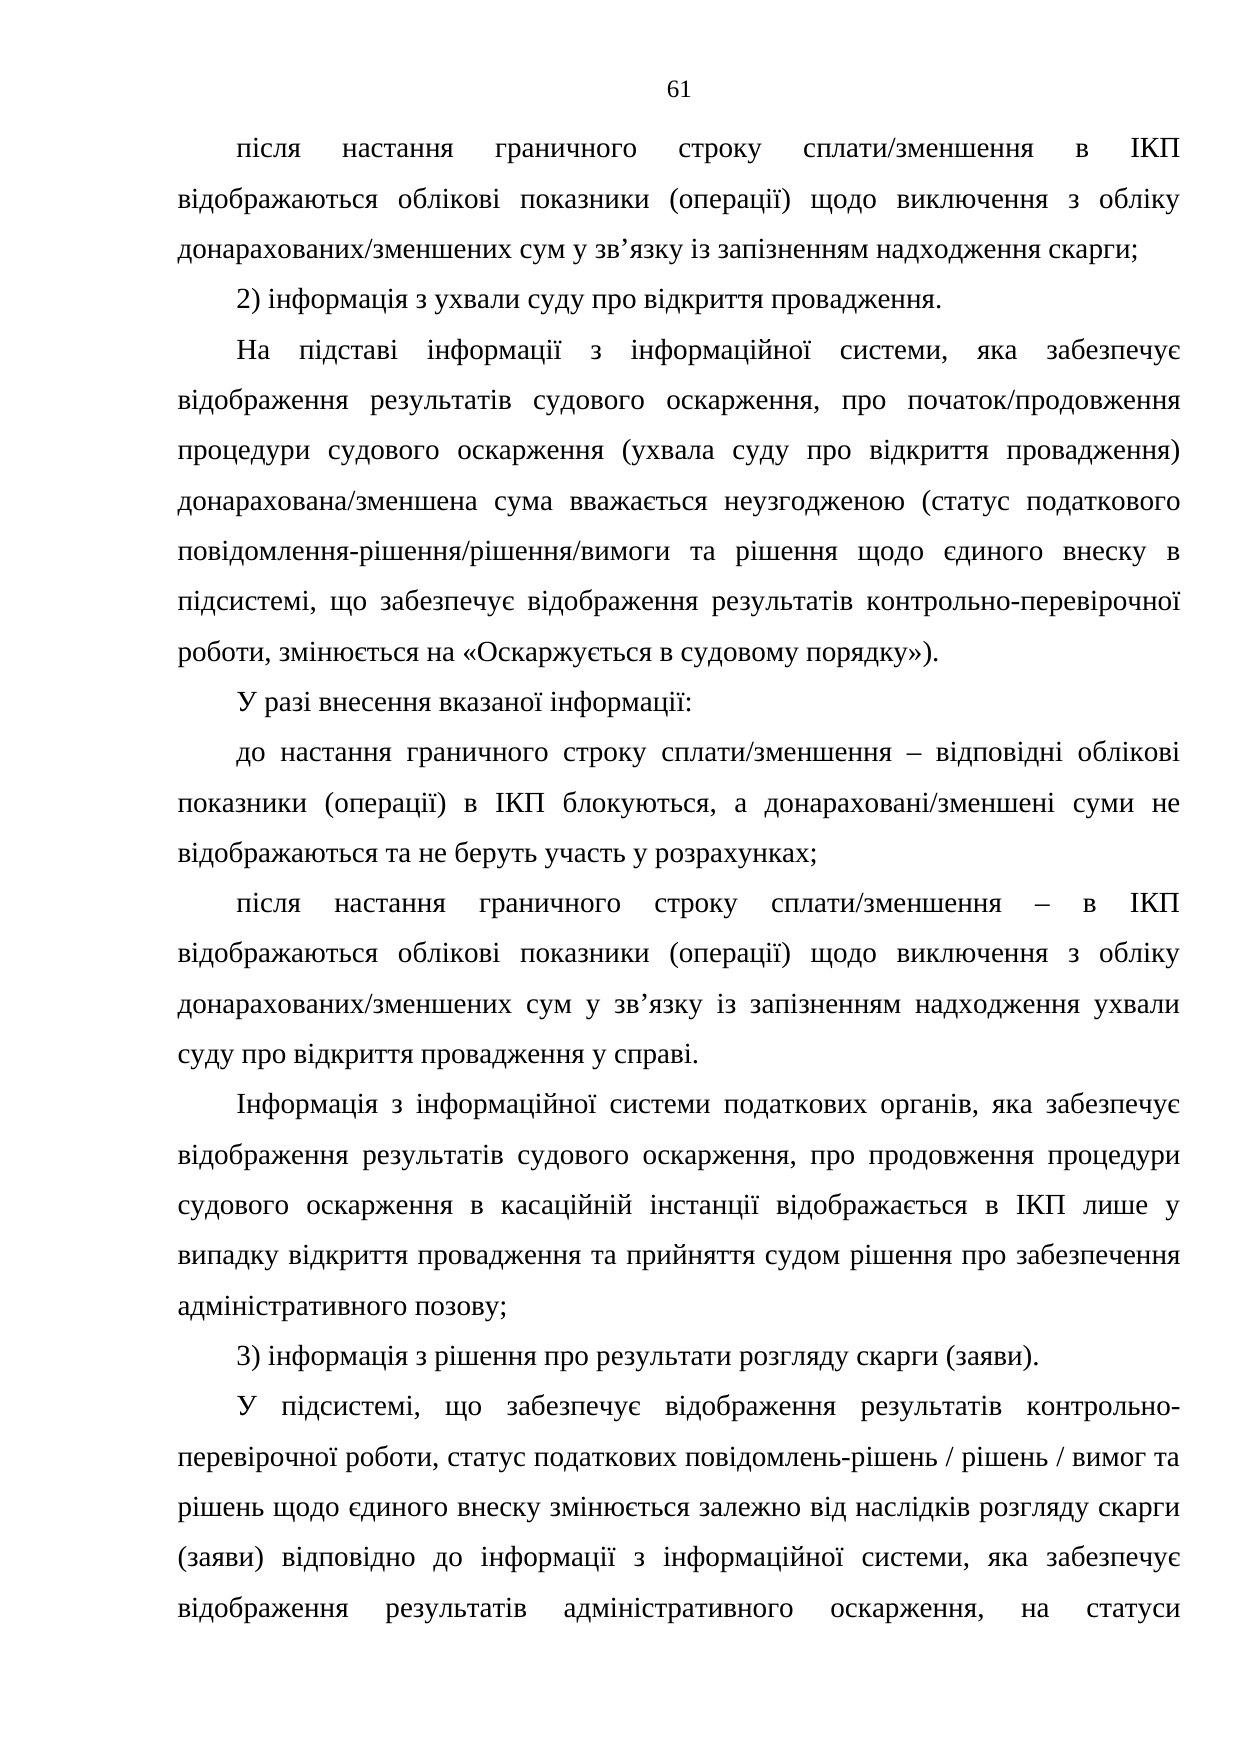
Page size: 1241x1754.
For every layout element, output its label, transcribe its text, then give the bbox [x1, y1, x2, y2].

text 2) інформація з ухвали суду про відкриття провадження. [177, 282, 1181, 315]
text до настання граничного строку сплати/зменшення – відповідні облікові показники (операції) в ІКП блокуються, а донараховані/зменшені суми не відображаються та не беруть участь у розрахунках; [177, 734, 1181, 868]
text після настання граничного строку сплати/зменшення – в ІКП відображаються облікові показники (операції) щодо виключення з обліку донарахованих/зменшених сум у зв’язку із запізненням надходження ухвали суду про відкриття провадження у справі. [177, 885, 1181, 1070]
text На підставі інформації з інформаційної системи, яка забезпечує відображення результатів судового оскарження, про початок/продовження процедури судового оскарження (ухвала суду про відкриття провадження) донарахована/зменшена сума вважається неузгодженою (статус податкового повідомлення-рішення/рішення/вимоги та рішення щодо єдиного внеску в підсистемі, що забезпечує відображення результатів контрольно-перевірочної роботи, змінюється на «Оскаржується в судовому порядку»). [177, 332, 1181, 667]
text У разі внесення вказаної інформації: [177, 684, 1181, 718]
text Інформація з інформаційної системи податкових органів, яка забезпечує відображення результатів судового оскарження, про продовження процедури судового оскарження в касаційній інстанції відображається в ІКП лише у випадку відкриття провадження та прийняття судом рішення про забезпечення адміністративного позову; [177, 1087, 1181, 1321]
text після настання граничного строку сплати/зменшення в ІКП відображаються облікові показники (операції) щодо виключення з обліку донарахованих/зменшених сум у зв’язку із запізненням надходження скарги; [177, 131, 1181, 265]
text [177, 1388, 1181, 1623]
text 3) інформація з рішення про результати розгляду скарги (заяви). [177, 1338, 1181, 1372]
